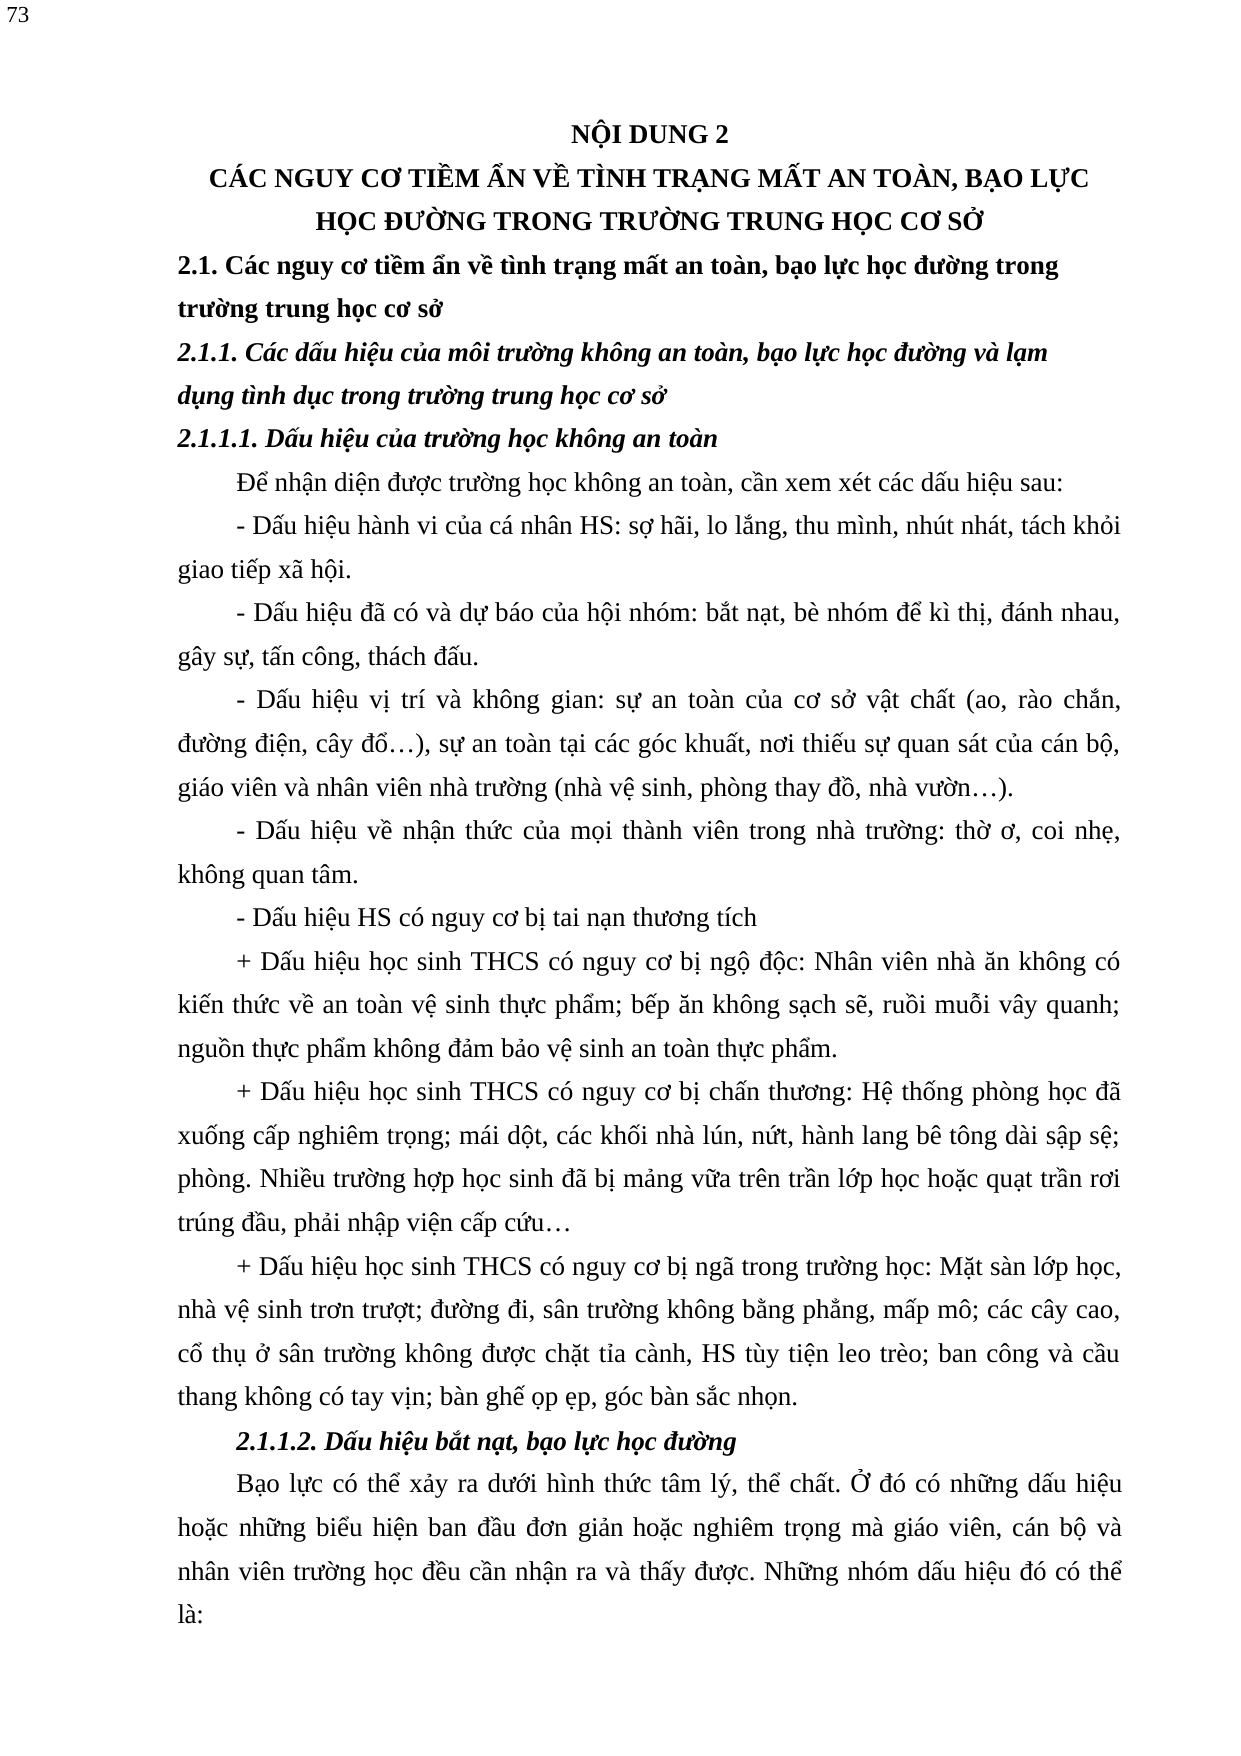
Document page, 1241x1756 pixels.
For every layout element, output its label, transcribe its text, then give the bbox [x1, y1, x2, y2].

text + Dấu hiệu học sinh THCS có nguy cơ bị ngã trong trường học: Mặt sàn lớp học, nhà vệ sinh trơn trượt; đường đi, sân trường không bằng phẳng, mấp mô; các cây cao, cổ thụ ở sân trường không được chặt tỉa cành, HS tùy tiện leo trèo; ban công và cầu thang không có tay vịn; bàn ghế ọp ẹp, góc bàn sắc nhọn. [177, 1250, 1123, 1411]
list Dấu hiệu của trường học không an toàn [177, 423, 1165, 454]
list Dấu hiệu hành vi của cá nhân HS: sợ hãi, lo lắng, thu mình, nhút nhát, tách khỏi giao tiếp xã hội. [177, 509, 1122, 584]
list Các nguy cơ tiềm ẩn về tình trạng mất an toàn, bạo lực học đường trong trường trung học cơ sở [177, 249, 1059, 323]
text + Dấu hiệu học sinh THCS có nguy cơ bị ngộ độc: Nhân viên nhà ăn không có kiến thức về an toàn vệ sinh thực phẩm; bếp ăn không sạch sẽ, ruồi muỗi vây quanh; nguồn thực phẩm không đảm bảo vệ sinh an toàn thực phẩm. [177, 945, 1122, 1063]
text CÁC NGUY CƠ TIỀM ẨN VỀ TÌNH TRẠNG MẤT AN TOÀN, BẠO LỰC HỌC ĐƯỜNG TRONG TRƯỜNG TRUNG HỌC CƠ SỞ [186, 162, 1114, 236]
text Bạo lực có thể xảy ra dưới hình thức tâm lý, thể chất. Ở đó có những dấu hiệu hoặc những biểu hiện ban đầu đơn giản hoặc nghiêm trọng mà giáo viên, cán bộ và nhân viên trường học đều cần nhận ra và thấy được. Những nhóm dấu hiệu đó có thể là: [177, 1467, 1123, 1629]
list Dấu hiệu đã có và dự báo của hội nhóm: bắt nạt, bè nhóm để kì thị, đánh nhau, gây sự, tấn công, thách đấu. [177, 596, 1123, 671]
subtitle Dấu hiệu bắt nạt, bạo lực học đường [236, 1425, 1165, 1456]
list Dấu hiệu HS có nguy cơ bị tai nạn thương tích [236, 901, 1165, 932]
text Để nhận diện được trường học không an toàn, cần xem xét các dấu hiệu sau: [236, 466, 1165, 497]
subtitle Các dấu hiệu của môi trường không an toàn, bạo lực học đường và lạm dụng tình dục trong trường trung học cơ sở [177, 336, 1113, 411]
subtitle NỘI DUNG 2 [186, 118, 1114, 149]
list Dấu hiệu về nhận thức của mọi thành viên trong nhà trường: thờ ơ, coi nhẹ, không quan tâm. [177, 814, 1122, 889]
list Dấu hiệu vị trí và không gian: sự an toàn của cơ sở vật chất (ao, rào chắn, đường điện, cây đổ…), sự an toàn tại các góc khuất, nơi thiếu sự quan sát của cán bộ, giáo viên và nhân viên nhà trường (nhà vệ sinh, phòng thay đồ, nhà vườn…). [177, 684, 1123, 802]
text + Dấu hiệu học sinh THCS có nguy cơ bị chấn thương: Hệ thống phòng học đã xuống cấp nghiêm trọng; mái dột, các khối nhà lún, nứt, hành lang bê tông dài sập sệ; phòng. Nhiều trường hợp học sinh đã bị mảng vữa trên trần lớp học hoặc quạt trần rơi trúng đầu, phải nhập viện cấp cứu… [177, 1075, 1122, 1237]
